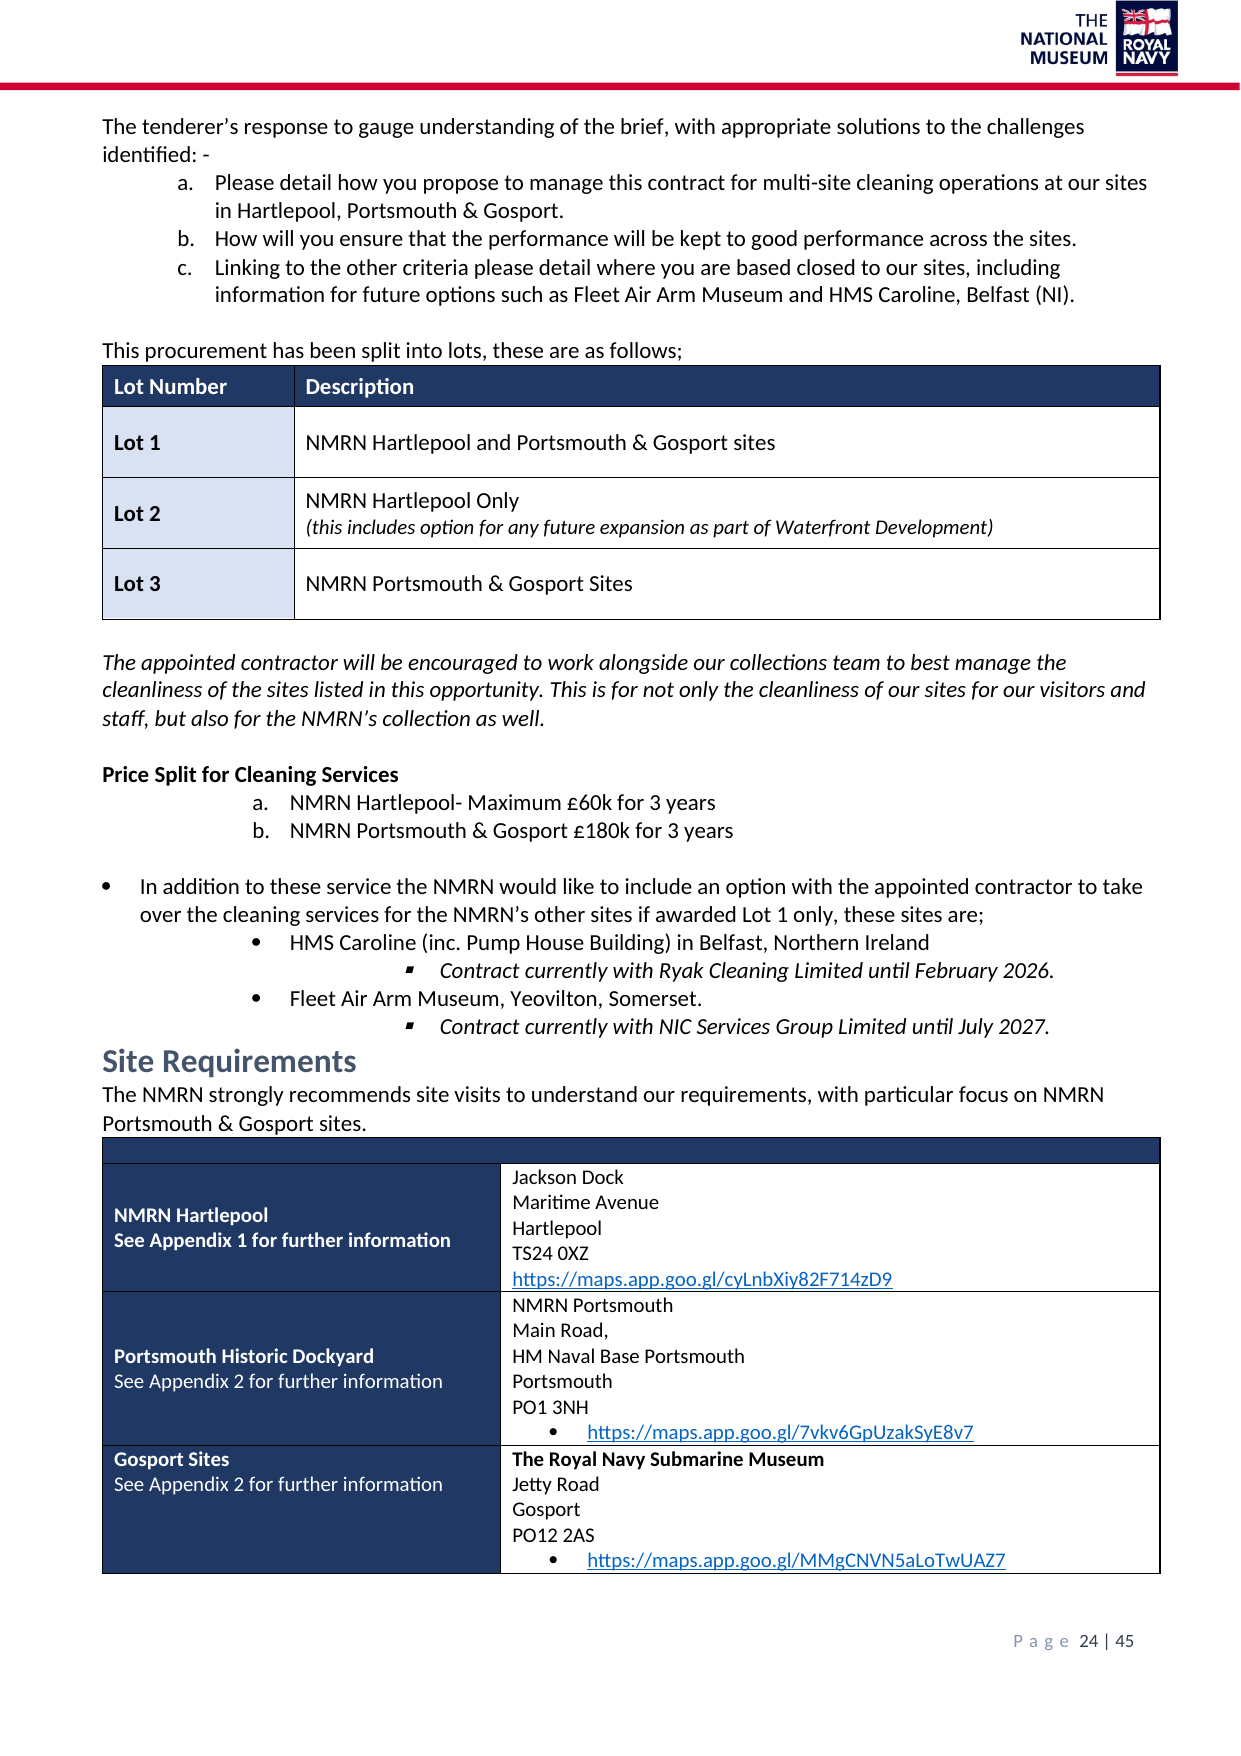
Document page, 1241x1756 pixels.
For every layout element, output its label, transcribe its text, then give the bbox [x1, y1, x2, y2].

table_cell Lot 2 [103, 478, 294, 548]
list Contract currently with NIC Services Group Limited until July 2027. [402, 1012, 1161, 1040]
table_header [103, 1138, 1159, 1163]
table_cell Portsmouth Historic Dockyard See Appendix 2 for further information [103, 1292, 500, 1445]
list NMRN Hartlepool- Maximum £60k for 3 years [252, 788, 1161, 816]
picture [1009, 0, 1193, 82]
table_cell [103, 1446, 500, 1573]
list NMRN Portsmouth & Gosport £180k for 3 years [252, 816, 1161, 844]
table_header Lot Number [103, 366, 294, 406]
list In addition to these service the NMRN would like to include an option with the appointed contractor to take over the cleaning services for the NMRN’s other sites if awarded Lot 1 only, these sites are; [102, 872, 1161, 928]
list Linking to the other criteria please detail where you are based closed to our sites, including information for future options such as Fleet Air Arm Museum and HMS Caroline, Belfast (NI). [177, 253, 1161, 309]
list Contract currently with Ryak Cleaning Limited until February 2026. [402, 956, 1161, 984]
list HMS Caroline (inc. Pump House Building) in Belfast, Northern Ireland [252, 928, 1161, 956]
table_cell NMRN Hartlepool and Portsmouth & Gosport sites [295, 407, 1159, 477]
list Please detail how you propose to manage this contract for multi-site cleaning operations at our sites in Hartlepool, Portsmouth & Gosport. [177, 168, 1161, 224]
text The appointed contractor will be encouraged to work alongside our collections team to best manage the cleanliness of the sites listed in this opportunity. This is for not only the cleanliness of our sites for our visitors and staff, but also for the NMRN’s collection as well. [102, 648, 1161, 732]
subtitle Site Requirements [102, 1040, 1161, 1081]
table_cell NMRN Hartlepool See Appendix 1 for further information [103, 1164, 500, 1291]
table_cell Jackson Dock Maritime Avenue Hartlepool TS24 0XZ https://maps.app.goo.gl/cyLnbXiy82F714zD9 [501, 1164, 1159, 1291]
text Price Split for Cleaning Services [102, 760, 1161, 788]
table_header Description [295, 366, 1159, 406]
list Fleet Air Arm Museum, Yeovilton, Somerset. [252, 984, 1161, 1012]
table_cell NMRN Portsmouth & Gosport Sites [295, 549, 1159, 618]
table_cell Lot 1 [103, 407, 294, 477]
table_cell NMRN Portsmouth Main Road, HM Naval Base Portsmouth Portsmouth PO1 3NH https://maps.app.goo.gl/7vkv6GpUzakSyE8v7 [501, 1292, 1159, 1445]
text The tenderer’s response to gauge understanding of the brief, with appropriate solutions to the challenges identified: - [102, 112, 1161, 168]
table_cell The Royal Navy Submarine Museum Jetty Road Gosport PO12 2AS https://maps.app.goo.gl/MMgCNVN5aLoTwUAZ7 [501, 1446, 1159, 1573]
list How will you ensure that the performance will be kept to good performance across the sites. [177, 224, 1161, 253]
text The NMRN strongly recommends site visits to understand our requirements, with particular focus on NMRN Portsmouth & Gosport sites. [102, 1081, 1161, 1137]
table_cell NMRN Hartlepool Only (this includes option for any future expansion as part of Waterfront Development) [295, 478, 1159, 548]
table_cell Lot 3 [103, 549, 294, 618]
text This procurement has been split into lots, these are as follows; [102, 337, 1161, 365]
